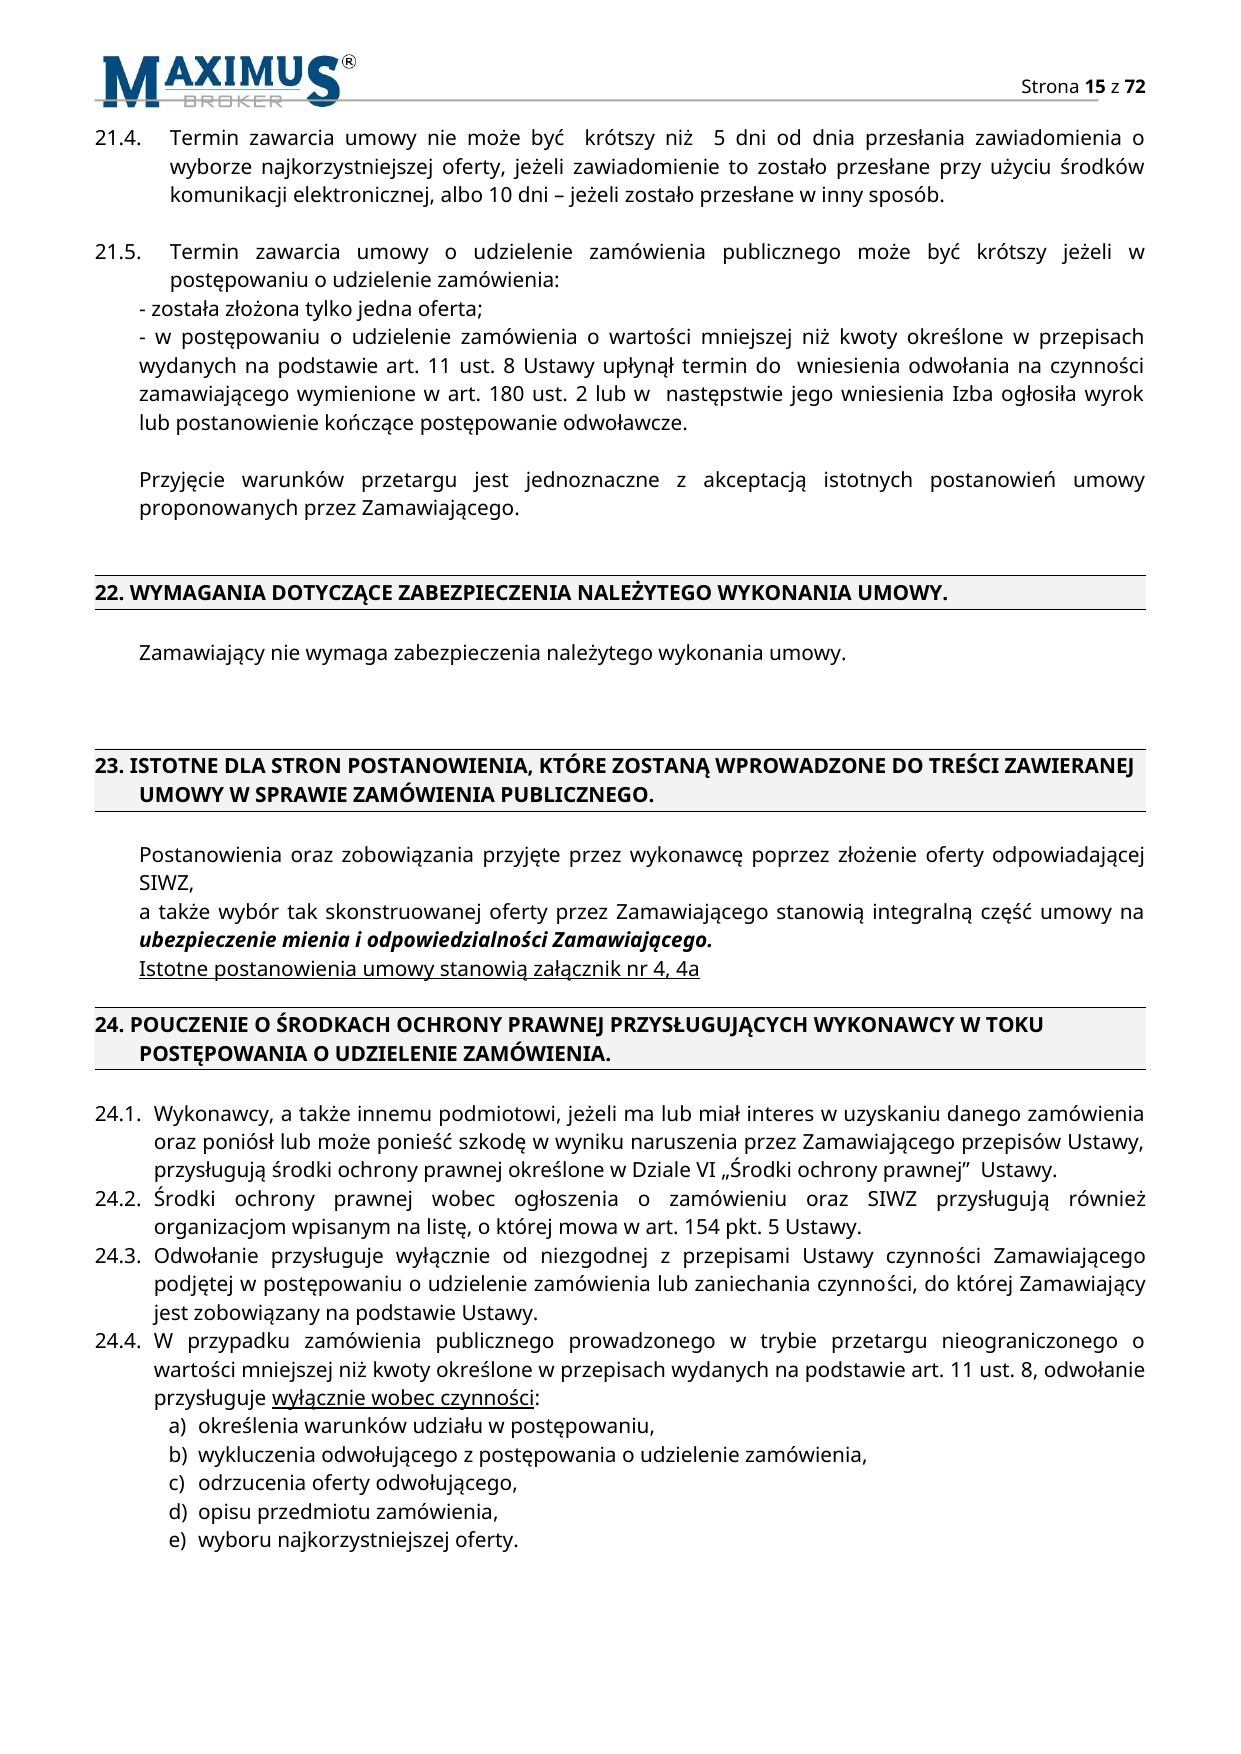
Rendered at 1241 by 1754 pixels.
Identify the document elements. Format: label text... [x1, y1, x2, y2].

picture [97, 102, 362, 112]
list opisu przedmiotu zamówienia, [168, 1497, 1146, 1525]
list W przypadku zamówienia publicznego prowadzonego w trybie przetargu nieograniczonego o wartości mniejszej niż kwoty określone w przepisach wydanych na podstawie art. 11 ust. 8, odwołanie przysługuje wyłącznie wobec czynności: [94, 1326, 1146, 1412]
list Środki ochrony prawnej wobec ogłoszenia o zamówieniu oraz SIWZ przysługują również organizacjom wpisanym na listę, o której mowa w art. 154 pkt. 5 Ustawy. [94, 1184, 1146, 1241]
text Postanowienia oraz zobowiązania przyjęte przez wykonawcę poprzez złożenie oferty odpowiadającej SIWZ, a także wybór tak skonstruowanej oferty przez Zamawiającego stanowią integralną część umowy na ubezpieczenie mienia i odpowiedzialności Zamawiającego. [139, 840, 1146, 954]
subtitle 23. ISTOTNE DLA STRON POSTANOWIENIA, KTÓRE ZOSTANĄ WPROWADZONE DO TREŚCI ZAWIERANEJ UMOWY W SPRAWIE ZAMÓWIENIA PUBLICZNEGO. [94, 750, 1146, 812]
text Zamawiający nie wymaga zabezpieczenia należytego wykonania umowy. [94, 638, 1146, 667]
list Termin zawarcia umowy o udzielenie zamówienia publicznego może być krótszy jeżeli w postępowaniu o udzielenie zamówienia: [94, 237, 1146, 294]
list wyboru najkorzystniejszej oferty. [168, 1525, 1146, 1554]
list Termin zawarcia umowy nie może być krótszy niż 5 dni od dnia przesłania zawiadomienia o wyborze najkorzystniejszej oferty, jeżeli zawiadomienie to zostało przesłane przy użyciu środków komunikacji elektronicznej, albo 10 dni – jeżeli zostało przesłane w inny sposób. [94, 123, 1146, 209]
picture [97, 50, 362, 99]
subtitle 24. POUCZENIE O ŚRODKACH OCHRONY PRAWNEJ PRZYSŁUGUJĄCYCH WYKONAWCY W TOKU POSTĘPOWANIA O UDZIELENIE ZAMÓWIENIA. [94, 1008, 1146, 1070]
text - została złożona tylko jedna oferta; [139, 294, 1146, 322]
list Odwołanie przysługuje wyłącznie od niezgodnej z przepisami Ustawy czynności Zamawiającego podjętej w postępowaniu o udzielenie zamówienia lub zaniechania czynności, do której Zamawiający jest zobowiązany na podstawie Ustawy. [94, 1241, 1146, 1326]
list odrzucenia oferty odwołującego, [168, 1468, 1146, 1497]
list określenia warunków udziału w postępowaniu, [168, 1412, 1146, 1440]
text Przyjęcie warunków przetargu jest jednoznaczne z akceptacją istotnych postanowień umowy proponowanych przez Zamawiającego. [139, 465, 1146, 522]
list wykluczenia odwołującego z postępowania o udzielenie zamówienia, [168, 1440, 1146, 1468]
subtitle 22. WYMAGANIA DOTYCZĄCE ZABEZPIECZENIA NALEŻYTEGO WYKONANIA UMOWY. [94, 576, 1146, 610]
list Wykonawcy, a także innemu podmiotowi, jeżeli ma lub miał interes w uzyskaniu danego zamówienia oraz poniósł lub może ponieść szkodę w wyniku naruszenia przez Zamawiającego przepisów Ustawy, przysługują środki ochrony prawnej określone w Dziale VI „Środki ochrony prawnej” Ustawy. [94, 1099, 1146, 1184]
text Istotne postanowienia umowy stanowią załącznik nr 4, 4a [94, 954, 1146, 982]
text - w postępowaniu o udzielenie zamówienia o wartości mniejszej niż kwoty określone w przepisach wydanych na podstawie art. 11 ust. 8 Ustawy upłynął termin do wniesienia odwołania na czynności zamawiającego wymienione w art. 180 ust. 2 lub w następstwie jego wniesienia Izba ogłosiła wyrok lub postanowienie kończące postępowanie odwoławcze. [139, 322, 1146, 436]
